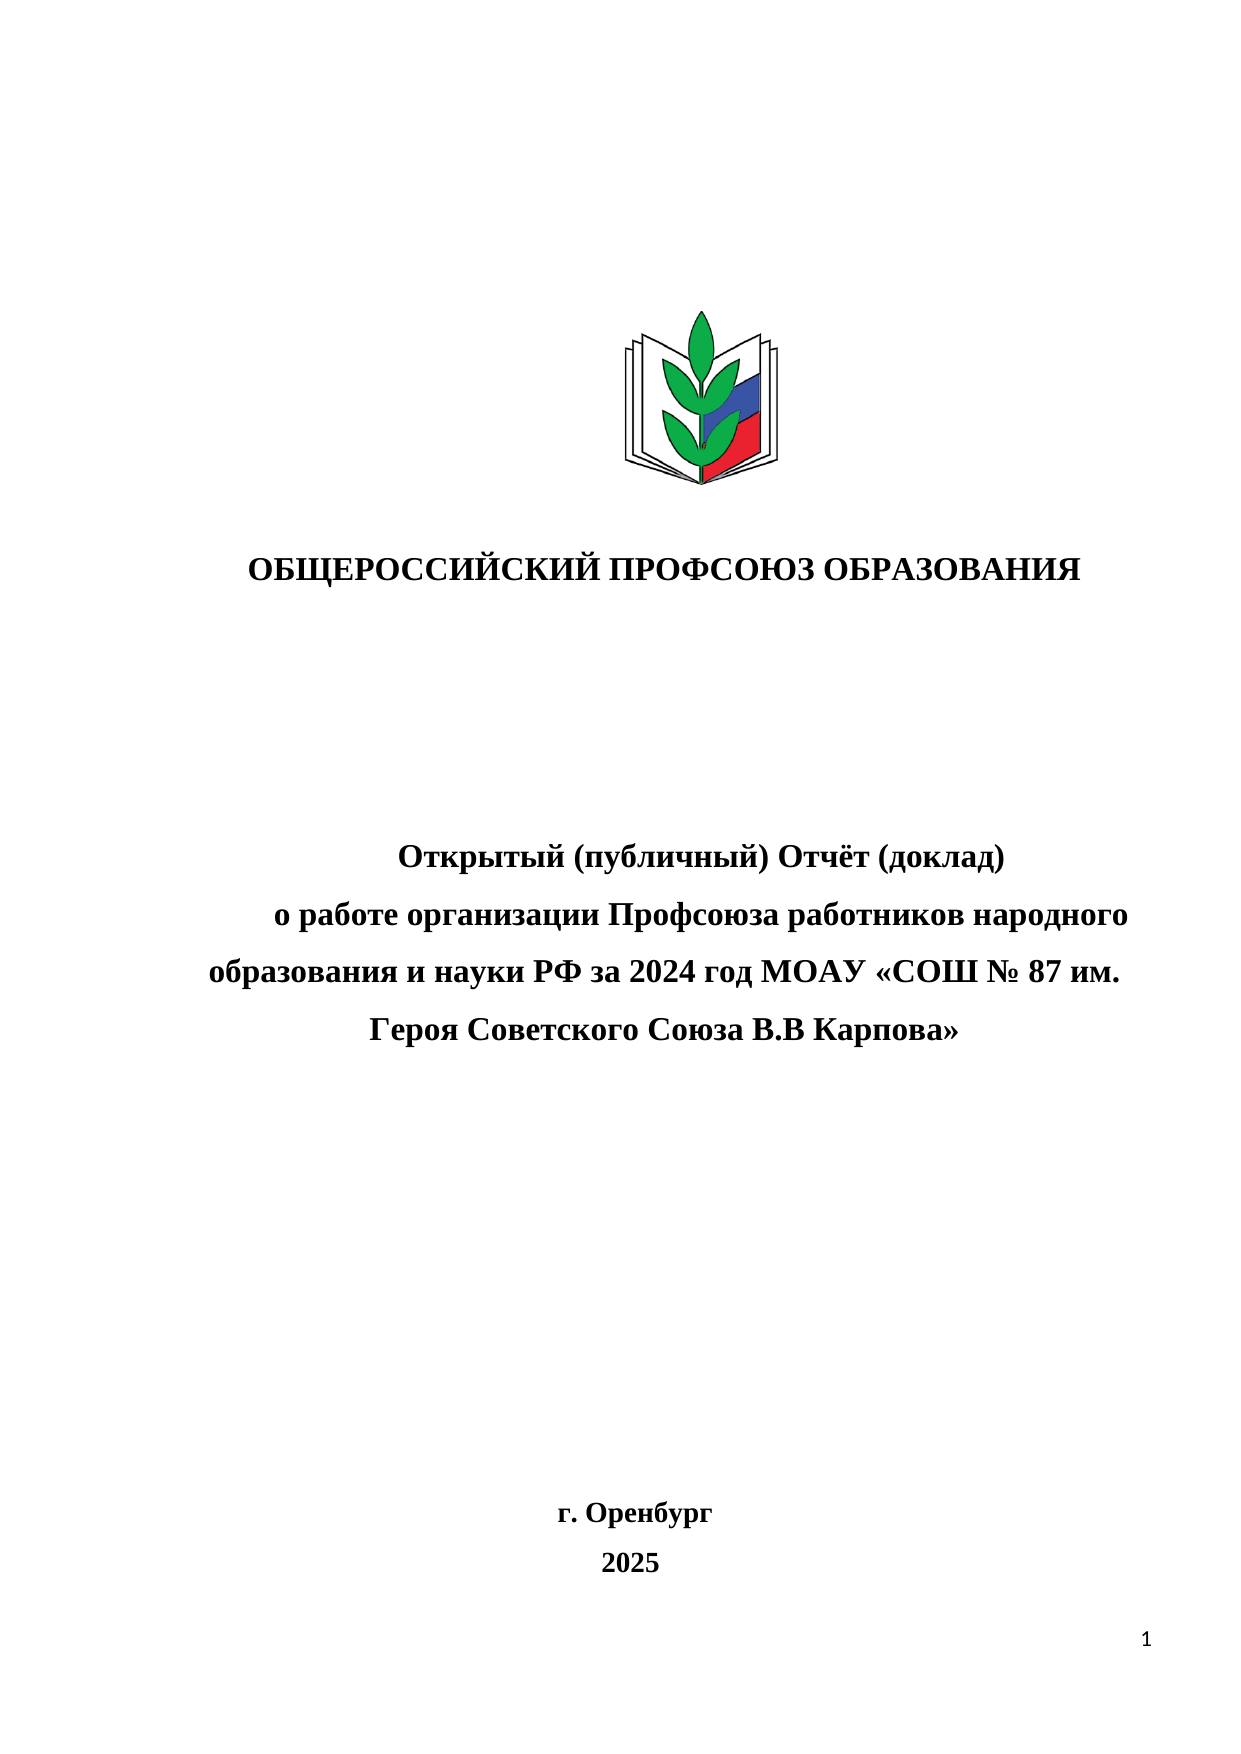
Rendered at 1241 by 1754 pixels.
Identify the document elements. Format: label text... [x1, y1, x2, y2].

picture [624, 311, 778, 485]
text о работе организации Профсоюза работников народного образования и науки РФ за 2024 год МОАУ «СОШ № 87 им. Героя Советского Союза В.В Карпова» [177, 894, 1152, 1047]
text Открытый (публичный) Отчёт (доклад) [177, 836, 1152, 874]
text 2025 [177, 1546, 1152, 1579]
text ОБЩЕРОССИЙСКИЙ ПРОФСОЮЗ ОБРАЗОВАНИЯ [177, 549, 1152, 587]
text г. Оренбург [177, 1495, 1152, 1529]
